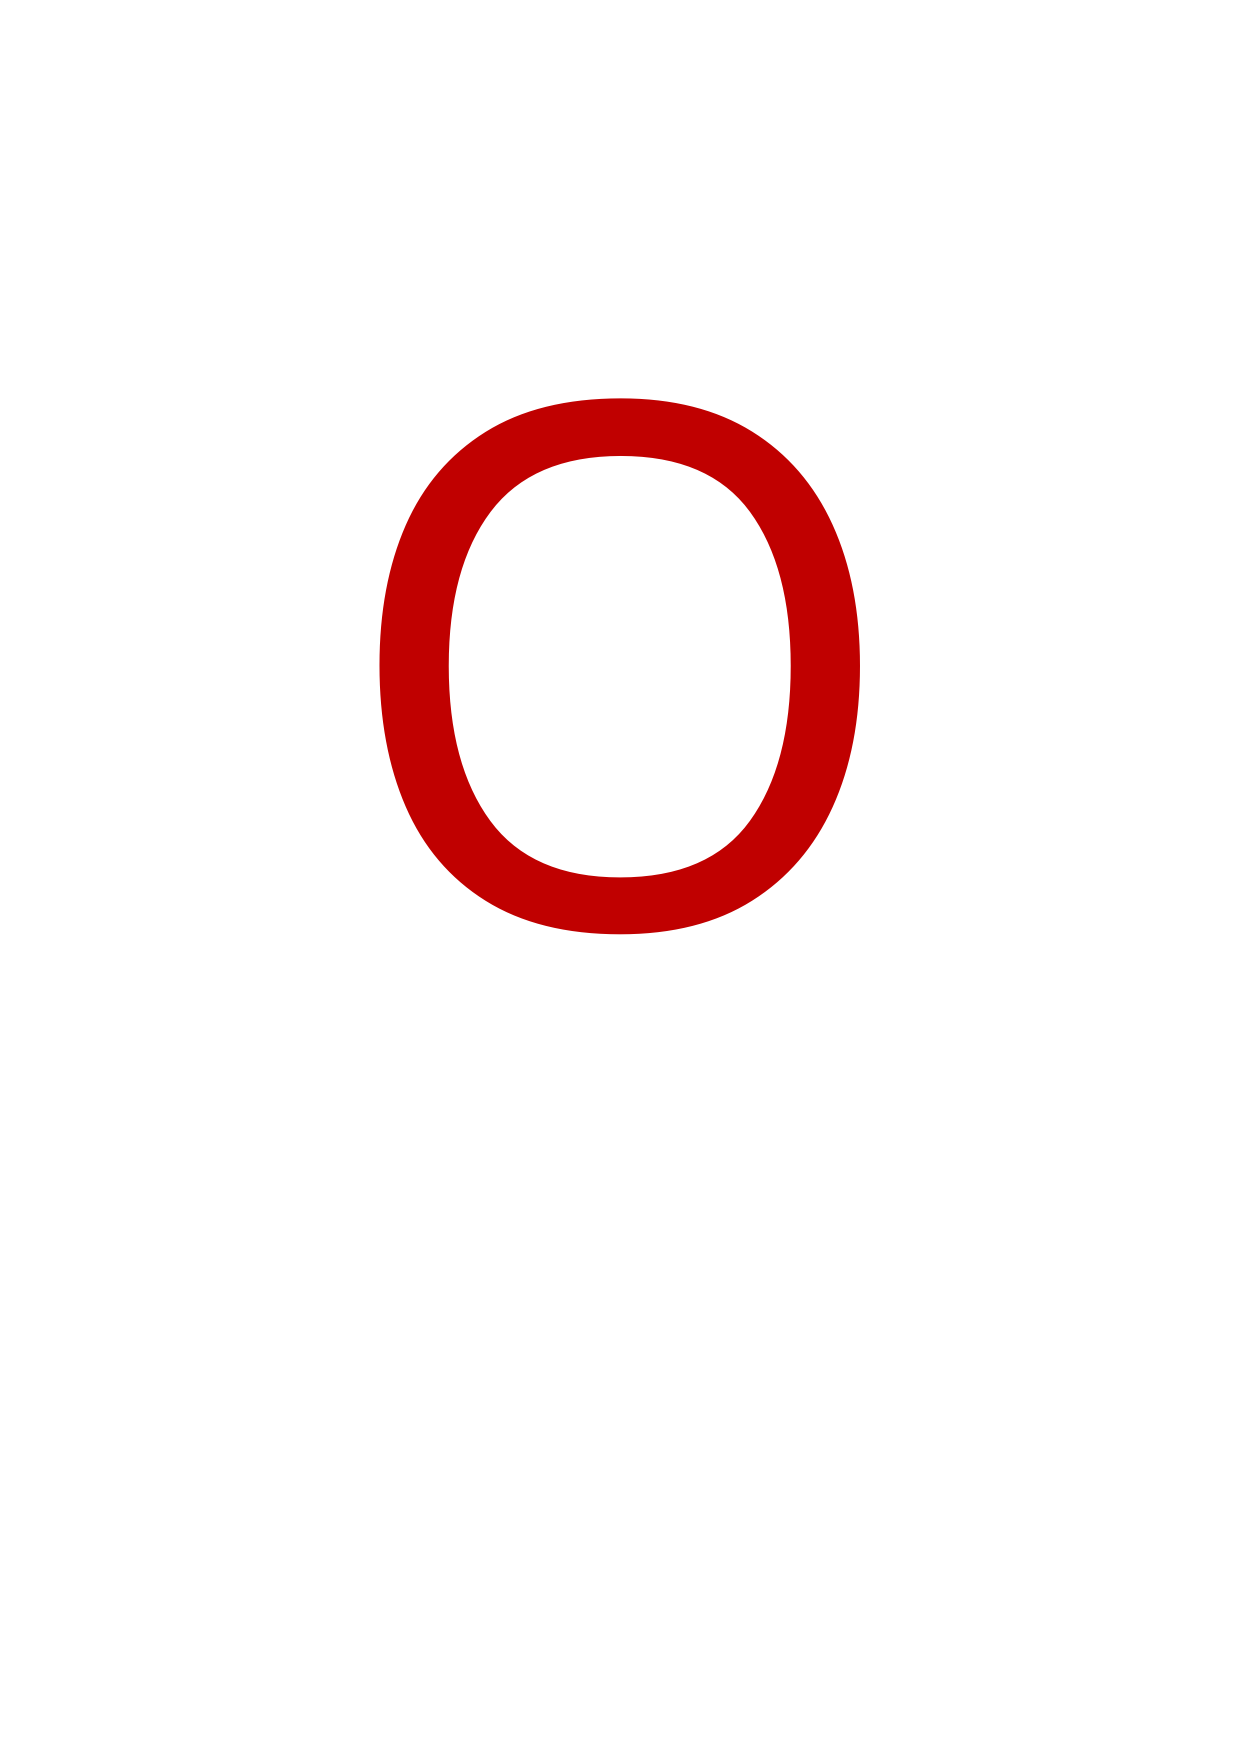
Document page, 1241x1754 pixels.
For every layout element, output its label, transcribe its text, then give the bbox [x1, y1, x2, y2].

text O [148, 148, 1093, 1141]
